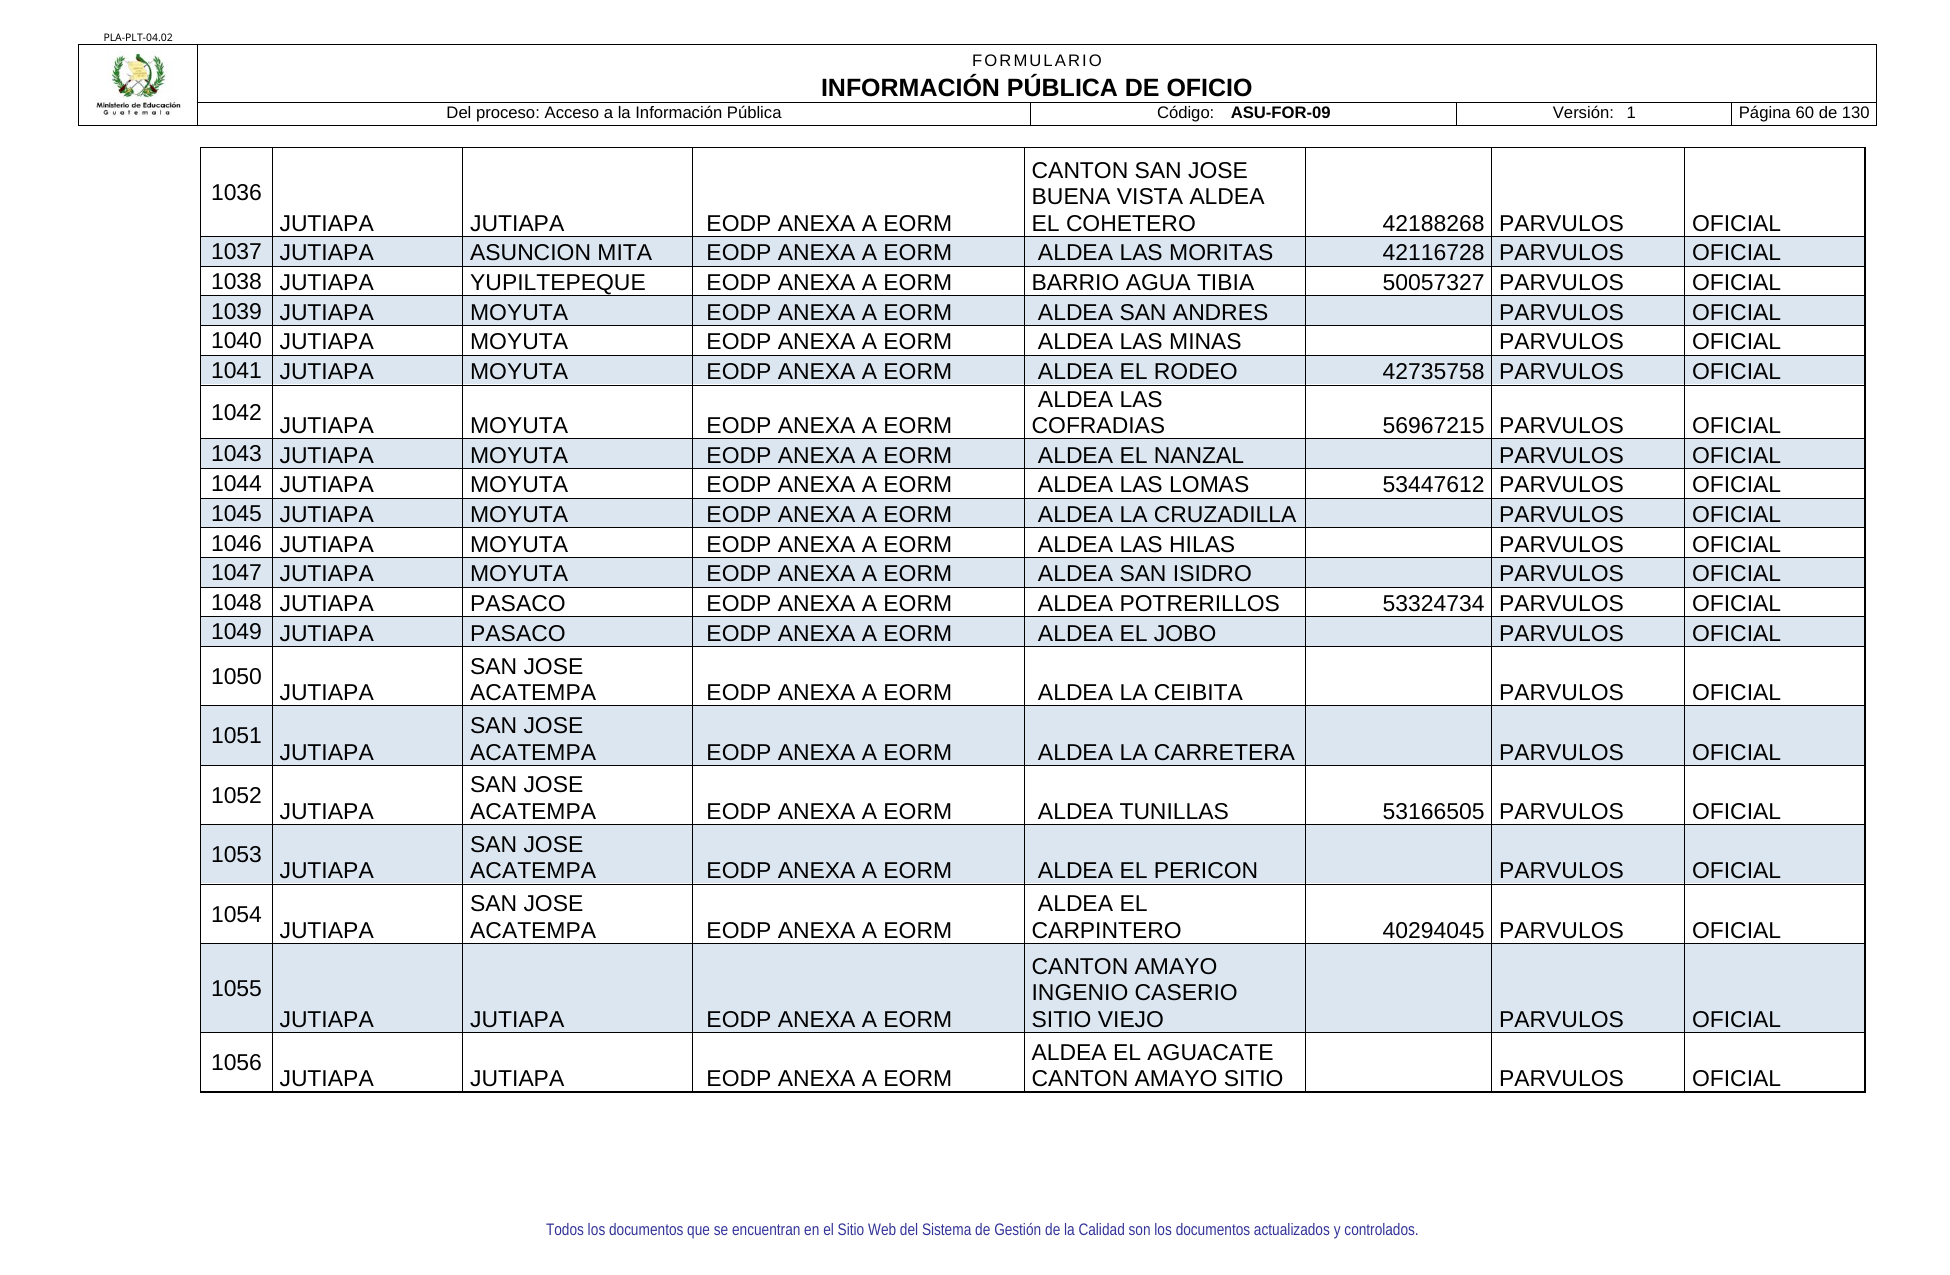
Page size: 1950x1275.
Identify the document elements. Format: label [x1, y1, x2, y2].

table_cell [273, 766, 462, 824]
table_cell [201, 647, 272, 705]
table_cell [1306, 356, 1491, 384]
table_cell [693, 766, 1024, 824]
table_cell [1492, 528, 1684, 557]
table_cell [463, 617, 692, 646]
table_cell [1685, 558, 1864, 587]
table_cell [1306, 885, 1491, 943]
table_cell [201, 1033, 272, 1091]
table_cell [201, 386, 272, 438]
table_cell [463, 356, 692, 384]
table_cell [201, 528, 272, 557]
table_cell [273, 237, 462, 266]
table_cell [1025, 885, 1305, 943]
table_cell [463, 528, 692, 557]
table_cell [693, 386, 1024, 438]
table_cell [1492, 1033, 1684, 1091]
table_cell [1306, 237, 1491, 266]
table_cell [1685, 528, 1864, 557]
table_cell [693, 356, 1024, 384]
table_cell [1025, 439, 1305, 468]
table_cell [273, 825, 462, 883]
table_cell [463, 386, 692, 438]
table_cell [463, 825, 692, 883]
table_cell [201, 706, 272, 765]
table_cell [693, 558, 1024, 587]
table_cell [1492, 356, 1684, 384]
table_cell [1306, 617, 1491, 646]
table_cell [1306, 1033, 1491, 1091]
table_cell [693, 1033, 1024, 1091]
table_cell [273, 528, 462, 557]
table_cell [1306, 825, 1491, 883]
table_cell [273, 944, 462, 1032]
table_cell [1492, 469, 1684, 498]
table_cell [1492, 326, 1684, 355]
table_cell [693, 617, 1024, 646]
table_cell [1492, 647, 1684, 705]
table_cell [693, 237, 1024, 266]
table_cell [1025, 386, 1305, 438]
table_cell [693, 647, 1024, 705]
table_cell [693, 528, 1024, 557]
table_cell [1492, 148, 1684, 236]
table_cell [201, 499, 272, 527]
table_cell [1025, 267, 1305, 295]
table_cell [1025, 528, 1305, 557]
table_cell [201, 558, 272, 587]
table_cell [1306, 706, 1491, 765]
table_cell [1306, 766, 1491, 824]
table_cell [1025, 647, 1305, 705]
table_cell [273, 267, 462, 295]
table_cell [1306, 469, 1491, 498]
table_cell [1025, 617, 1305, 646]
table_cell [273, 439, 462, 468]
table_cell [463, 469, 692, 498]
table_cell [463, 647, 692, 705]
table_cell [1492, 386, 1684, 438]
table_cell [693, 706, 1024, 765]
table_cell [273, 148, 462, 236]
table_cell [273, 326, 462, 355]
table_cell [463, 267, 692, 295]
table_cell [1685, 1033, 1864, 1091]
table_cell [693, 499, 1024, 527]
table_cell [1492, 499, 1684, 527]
picture [95, 51, 181, 117]
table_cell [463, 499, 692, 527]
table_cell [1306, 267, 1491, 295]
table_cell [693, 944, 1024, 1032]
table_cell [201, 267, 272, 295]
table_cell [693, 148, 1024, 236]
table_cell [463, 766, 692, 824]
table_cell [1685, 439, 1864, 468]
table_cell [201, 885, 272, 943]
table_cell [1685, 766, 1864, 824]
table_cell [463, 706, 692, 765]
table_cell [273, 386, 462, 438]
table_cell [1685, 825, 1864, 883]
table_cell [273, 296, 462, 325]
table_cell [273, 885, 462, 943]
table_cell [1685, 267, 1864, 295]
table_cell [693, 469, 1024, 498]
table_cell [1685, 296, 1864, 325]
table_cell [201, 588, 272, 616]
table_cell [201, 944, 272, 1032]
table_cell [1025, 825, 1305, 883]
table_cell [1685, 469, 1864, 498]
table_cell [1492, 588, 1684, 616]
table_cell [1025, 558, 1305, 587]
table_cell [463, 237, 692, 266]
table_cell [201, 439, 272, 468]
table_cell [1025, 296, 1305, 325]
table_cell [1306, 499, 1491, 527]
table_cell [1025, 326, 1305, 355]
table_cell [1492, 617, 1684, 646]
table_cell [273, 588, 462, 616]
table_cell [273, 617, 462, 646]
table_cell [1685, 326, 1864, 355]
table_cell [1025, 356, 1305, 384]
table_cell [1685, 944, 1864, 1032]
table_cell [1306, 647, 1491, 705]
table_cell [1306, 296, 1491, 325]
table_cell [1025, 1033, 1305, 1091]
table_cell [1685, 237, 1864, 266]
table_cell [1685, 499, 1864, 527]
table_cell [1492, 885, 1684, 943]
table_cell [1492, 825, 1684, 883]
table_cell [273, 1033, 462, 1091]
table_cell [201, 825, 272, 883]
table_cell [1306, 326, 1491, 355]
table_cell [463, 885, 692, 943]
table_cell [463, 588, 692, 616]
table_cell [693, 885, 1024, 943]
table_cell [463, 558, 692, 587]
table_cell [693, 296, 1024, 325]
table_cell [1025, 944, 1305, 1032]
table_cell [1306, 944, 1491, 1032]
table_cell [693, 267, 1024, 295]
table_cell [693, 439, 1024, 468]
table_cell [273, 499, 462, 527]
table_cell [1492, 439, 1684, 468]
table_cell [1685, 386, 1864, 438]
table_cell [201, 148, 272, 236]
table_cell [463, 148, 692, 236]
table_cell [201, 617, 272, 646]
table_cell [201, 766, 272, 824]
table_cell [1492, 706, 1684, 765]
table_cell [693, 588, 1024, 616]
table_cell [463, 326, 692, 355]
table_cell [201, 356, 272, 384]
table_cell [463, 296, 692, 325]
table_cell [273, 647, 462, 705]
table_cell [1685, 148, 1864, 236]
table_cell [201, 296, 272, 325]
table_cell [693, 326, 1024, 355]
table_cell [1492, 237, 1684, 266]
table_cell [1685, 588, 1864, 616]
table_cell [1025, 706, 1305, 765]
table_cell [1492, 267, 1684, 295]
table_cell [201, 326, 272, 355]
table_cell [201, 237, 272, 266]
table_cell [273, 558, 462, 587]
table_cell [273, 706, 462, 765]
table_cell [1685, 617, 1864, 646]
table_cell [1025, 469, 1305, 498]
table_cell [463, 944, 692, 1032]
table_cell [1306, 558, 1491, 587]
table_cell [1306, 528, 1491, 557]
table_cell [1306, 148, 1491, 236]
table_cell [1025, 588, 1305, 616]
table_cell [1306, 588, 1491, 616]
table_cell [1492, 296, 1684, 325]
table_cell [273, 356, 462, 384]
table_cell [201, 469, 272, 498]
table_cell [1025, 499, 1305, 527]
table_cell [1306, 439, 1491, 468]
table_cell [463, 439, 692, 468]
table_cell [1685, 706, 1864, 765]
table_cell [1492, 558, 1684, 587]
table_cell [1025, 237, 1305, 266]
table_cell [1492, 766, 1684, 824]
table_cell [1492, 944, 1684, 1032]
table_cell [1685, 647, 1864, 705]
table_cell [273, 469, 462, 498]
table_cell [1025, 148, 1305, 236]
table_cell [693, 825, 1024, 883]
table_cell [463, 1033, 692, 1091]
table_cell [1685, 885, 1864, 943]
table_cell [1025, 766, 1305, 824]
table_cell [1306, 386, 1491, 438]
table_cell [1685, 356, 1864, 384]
